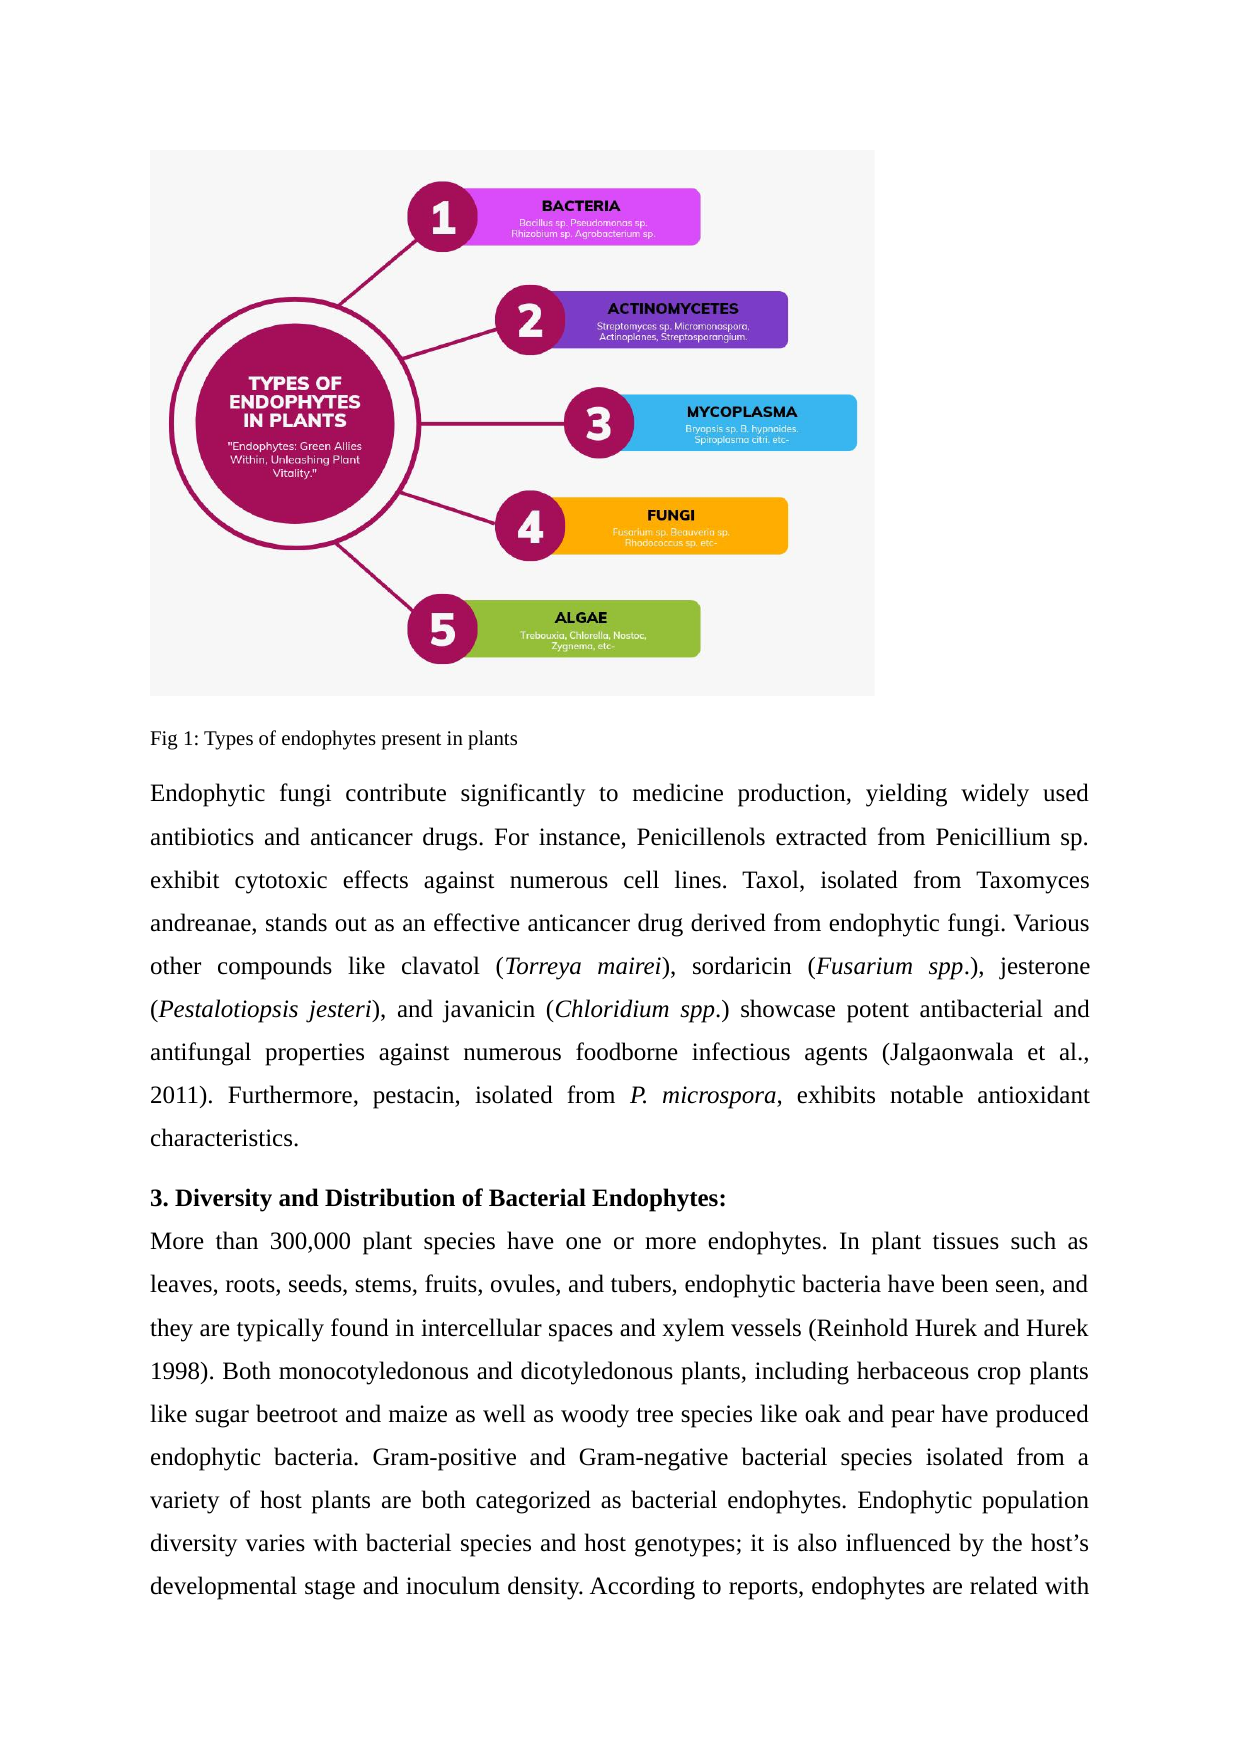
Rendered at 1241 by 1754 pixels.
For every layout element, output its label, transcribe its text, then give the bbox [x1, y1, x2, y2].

text Fig 1: Types of endophytes present in plants [150, 726, 1090, 750]
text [150, 1226, 1090, 1600]
picture [150, 150, 875, 696]
text 3. Diversity and Distribution of Bacterial Endophytes: [150, 1183, 1090, 1212]
text Endophytic fungi contribute significantly to medicine production, yielding widely used antibiotics and anticancer drugs. For instance, Penicillenols extracted from Penicillium sp. exhibit cytotoxic effects against numerous cell lines. Taxol, isolated from Taxomyces andreanae, stands out as an effective anticancer drug derived from endophytic fungi. Various other compounds like clavatol (Torreya mairei), sordaricin (Fusarium spp.), jesterone (Pestalotiopsis jesteri), and javanicin (Chloridium spp.) showcase potent antibacterial and antifungal properties against numerous foodborne infectious agents (Jalgaonwala et al., 2011). Furthermore, pestacin, isolated from P. microspora, exhibits notable antioxidant characteristics. [150, 778, 1090, 1152]
